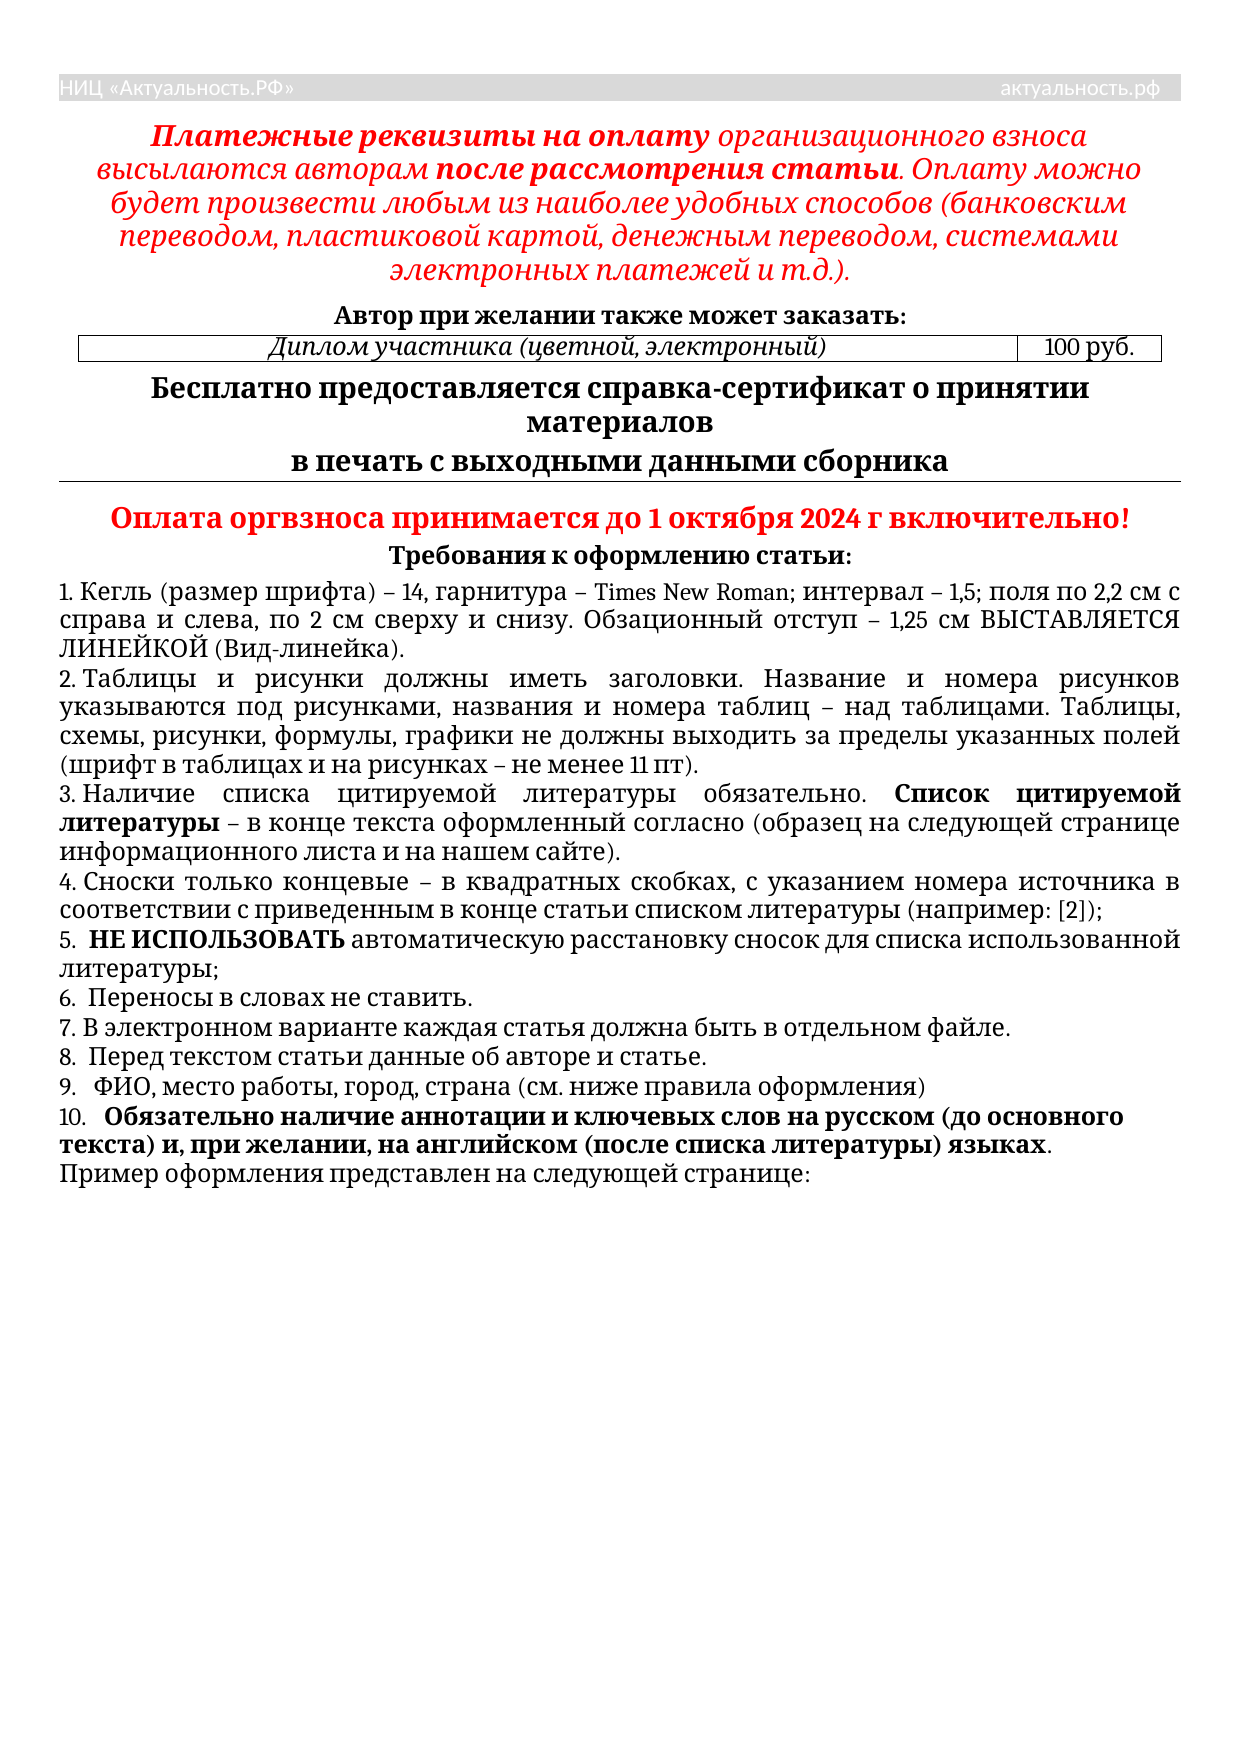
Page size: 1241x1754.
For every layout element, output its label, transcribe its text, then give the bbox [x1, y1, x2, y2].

text Пример оформления представлен на следующей странице: [59, 1160, 1181, 1189]
text 1. Кегль (размер шрифта) – 14, гарнитура – Times New Roman; интервал – 1,5; поля по 2,2 см с справа и слева, по 2 см сверху и снизу. Обзационный отступ – 1,25 см ВЫСТАВЛЯЕТСЯ ЛИНЕЙКОЙ (Вид-линейка). [59, 577, 1181, 664]
text 8. Перед текстом статьи данные об авторе и статье. [59, 1042, 1181, 1072]
table_header Диплом участника (цветной, электронный) [79, 336, 1017, 361]
text 5. НЕ ИСПОЛЬЗОВАТЬ автоматическую расстановку сносок для списка использованной литературы; [59, 925, 1181, 983]
text Автор при желании также может заказать: [59, 302, 1181, 331]
text Требования к оформлению статьи: [59, 542, 1181, 570]
table_header 100 руб. [1018, 336, 1161, 361]
text 7. В электронном варианте каждая статья должна быть в отдельном файле. [59, 1013, 1181, 1042]
text Бесплатно предоставляется справка-сертификат о принятии материалов [59, 372, 1181, 439]
text Платежные реквизиты на оплату организационного взноса высылаются авторам после рассмотрения статьи. Оплату можно будет произвести любым из наиболее удобных способов (банковским переводом, пластиковой картой, денежным переводом, системами электронных платежей и т.д.). [59, 120, 1181, 287]
text 10. Обязательно наличие аннотации и ключевых слов на русском (до основного текста) и, при желании, на английском (после списка литературы) языках. [59, 1102, 1181, 1160]
text 4. Сноски только концевые – в квадратных скобках, с указанием номера источника в соответствии с приведенным в конце статьи списком литературы (например: [2]); [59, 867, 1181, 925]
text в печать с выходными данными сборника [59, 446, 1181, 481]
text 3. Наличие списка цитируемой литературы обязательно. Список цитируемой литературы – в конце текста оформленный согласно (образец на следующей странице информационного листа и на нашем сайте). [59, 779, 1181, 867]
text 9. ФИО, место работы, город, страна (см. ниже правила оформления) [59, 1072, 1181, 1102]
text 2. Таблицы и рисунки должны иметь заголовки. Название и номера рисунков указываются под рисунками, названия и номера таблиц – над таблицами. Таблицы, схемы, рисунки, формулы, графики не должны выходить за пределы указанных полей (шрифт в таблицах и на рисунках – не менее 11 пт). [59, 664, 1181, 779]
text 6. Переносы в словах не ставить. [59, 983, 1181, 1013]
text Оплата оргвзноса принимается до 1 октября 2024 г включительно! [59, 502, 1181, 535]
